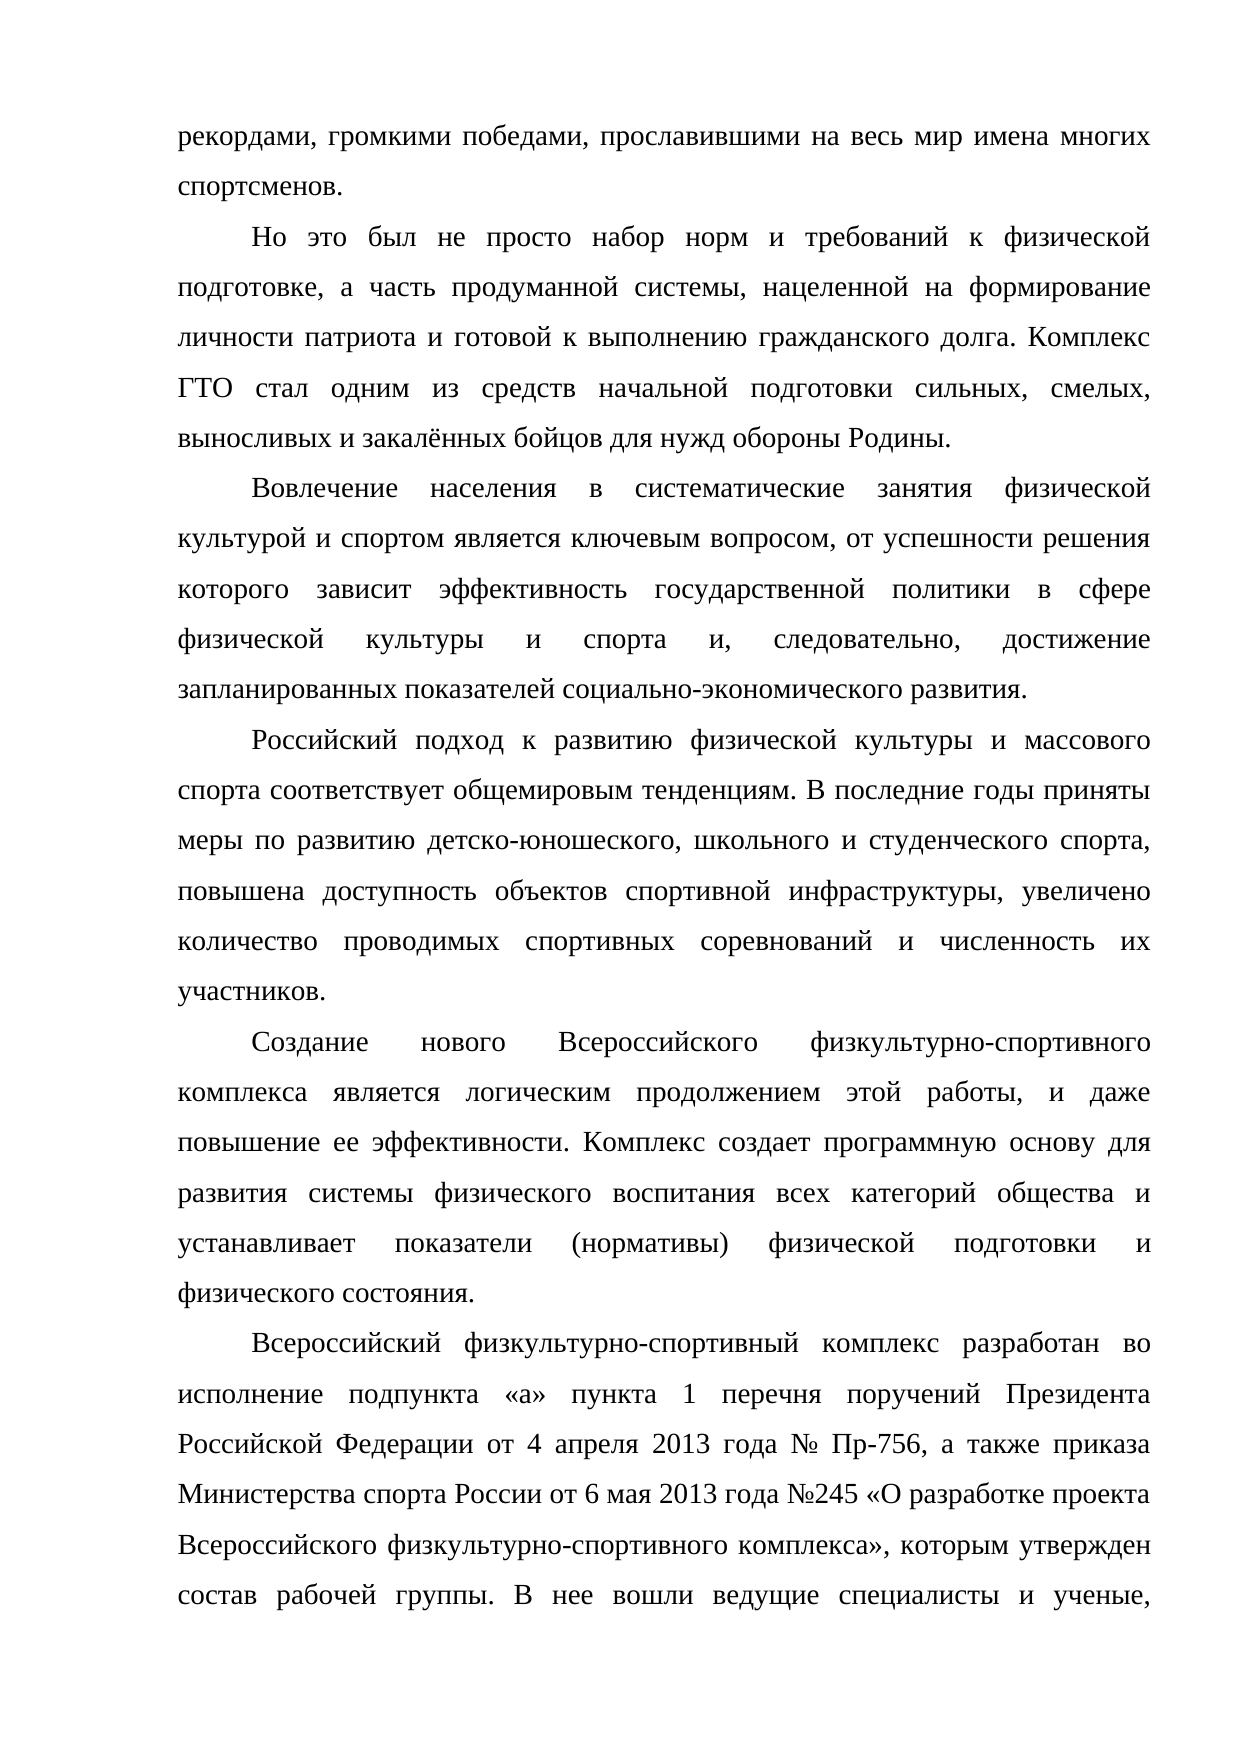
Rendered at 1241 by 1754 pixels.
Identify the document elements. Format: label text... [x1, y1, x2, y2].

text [177, 1326, 1152, 1611]
text Создание нового Всероссийского физкультурно-спортивного комплекса является логическим продолжением этой работы, и даже повышение ее эффективности. Комплекс создает программную основу для развития системы физического воспитания всех категорий общества и устанавливает показатели (нормативы) физической подготовки и физического состояния. [177, 1024, 1152, 1309]
text Вовлечение населения в систематические занятия физической культурой и спортом является ключевым вопросом, от успешности решения которого зависит эффективность государственной политики в сфере физической культуры и спорта и, следовательно, достижение запланированных показателей социально-экономического развития. [177, 470, 1152, 705]
text Российский подход к развитию физической культуры и массового спорта соответствует общемировым тенденциям. В последние годы приняты меры по развитию детско-юношеского, школьного и студенческого спорта, повышена доступность объектов спортивной инфраструктуры, увеличено количество проводимых спортивных соревнований и численность их участников. [177, 722, 1152, 1007]
text Но это был не просто набор норм и требований к физической подготовке, а часть продуманной системы, нацеленной на формирование личности патриота и готовой к выполнению гражданского долга. Комплекс ГТО стал одним из средств начальной подготовки сильных, смелых, выносливых и закалённых бойцов для нужд обороны Родины. [177, 219, 1152, 453]
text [177, 118, 1152, 202]
